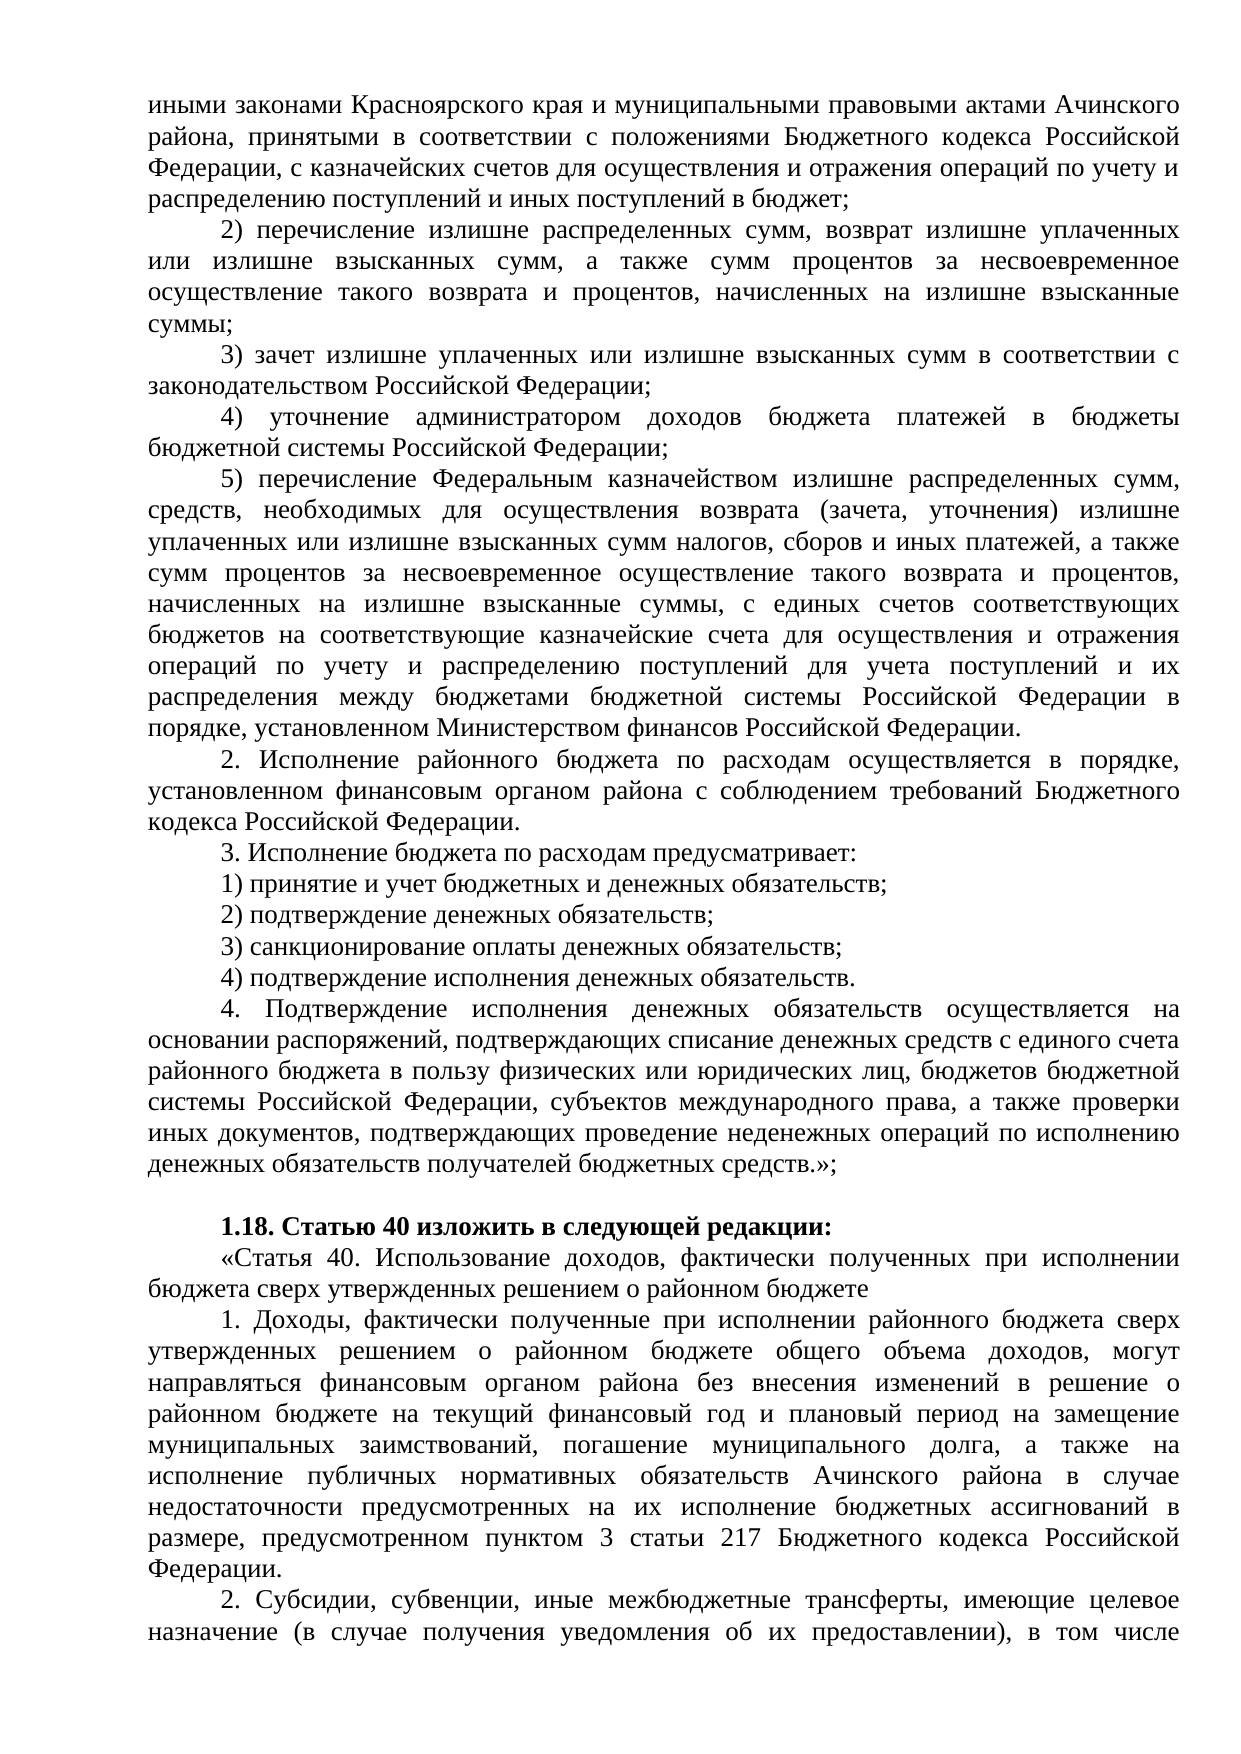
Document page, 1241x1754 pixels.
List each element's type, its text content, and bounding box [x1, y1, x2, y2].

text 2) перечисление излишне распределенных сумм, возврат излишне уплаченных или излишне взысканных сумм, а также сумм процентов за несвоевременное осуществление такого возврата и процентов, начисленных на излишне взысканные суммы; [148, 213, 1181, 338]
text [148, 1584, 1181, 1646]
text 4) уточнение администратором доходов бюджета платежей в бюджеты бюджетной системы Российской Федерации; [148, 400, 1181, 462]
text 1) принятие и учет бюджетных и денежных обязательств; [148, 867, 1181, 898]
text 5) перечисление Федеральным казначейством излишне распределенных сумм, средств, необходимых для осуществления возврата (зачета, уточнения) излишне уплаченных или излишне взысканных сумм налогов, сборов и иных платежей, а также сумм процентов за несвоевременное осуществление такого возврата и процентов, начисленных на излишне взысканные суммы, с единых счетов соответствующих бюджетов на соответствующие казначейские счета для осуществления и отражения операций по учету и распределению поступлений для учета поступлений и их распределения между бюджетами бюджетной системы Российской Федерации в порядке, установленном Министерством финансов Российской Федерации. [148, 462, 1181, 743]
text 1.18. Статью 40 изложить в следующей редакции: [148, 1210, 1181, 1241]
text 4. Подтверждение исполнения денежных обязательств осуществляется на основании распоряжений, подтверждающих списание денежных средств с единого счета районного бюджета в пользу физических или юридических лиц, бюджетов бюджетной системы Российской Федерации, субъектов международного права, а также проверки иных документов, подтверждающих проведение неденежных операций по исполнению денежных обязательств получателей бюджетных средств.»; [148, 992, 1181, 1179]
text «Статья 40. Использование доходов, фактически полученных при исполнении бюджета сверх утвержденных решением о районном бюджете [148, 1241, 1181, 1303]
text 4) подтверждение исполнения денежных обязательств. [148, 961, 1181, 992]
text 1. Доходы, фактически полученные при исполнении районного бюджета сверх утвержденных решением о районном бюджете общего объема доходов, могут направляться финансовым органом района без внесения изменений в решение о районном бюджете на текущий финансовый год и плановый период на замещение муниципальных заимствований, погашение муниципального долга, а также на исполнение публичных нормативных обязательств Ачинского района в случае недостаточности предусмотренных на их исполнение бюджетных ассигнований в размере, предусмотренном пунктом 3 статьи 217 Бюджетного кодекса Российской Федерации. [148, 1303, 1181, 1584]
text 3) санкционирование оплаты денежных обязательств; [148, 929, 1181, 961]
text 2) подтверждение денежных обязательств; [148, 898, 1181, 929]
text 3. Исполнение бюджета по расходам предусматривает: [148, 836, 1181, 867]
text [148, 89, 1181, 213]
text 3) зачет излишне уплаченных или излишне взысканных сумм в соответствии с законодательством Российской Федерации; [148, 338, 1181, 400]
text 2. Исполнение районного бюджета по расходам осуществляется в порядке, установленном финансовым органом района с соблюдением требований Бюджетного кодекса Российской Федерации. [148, 743, 1181, 836]
